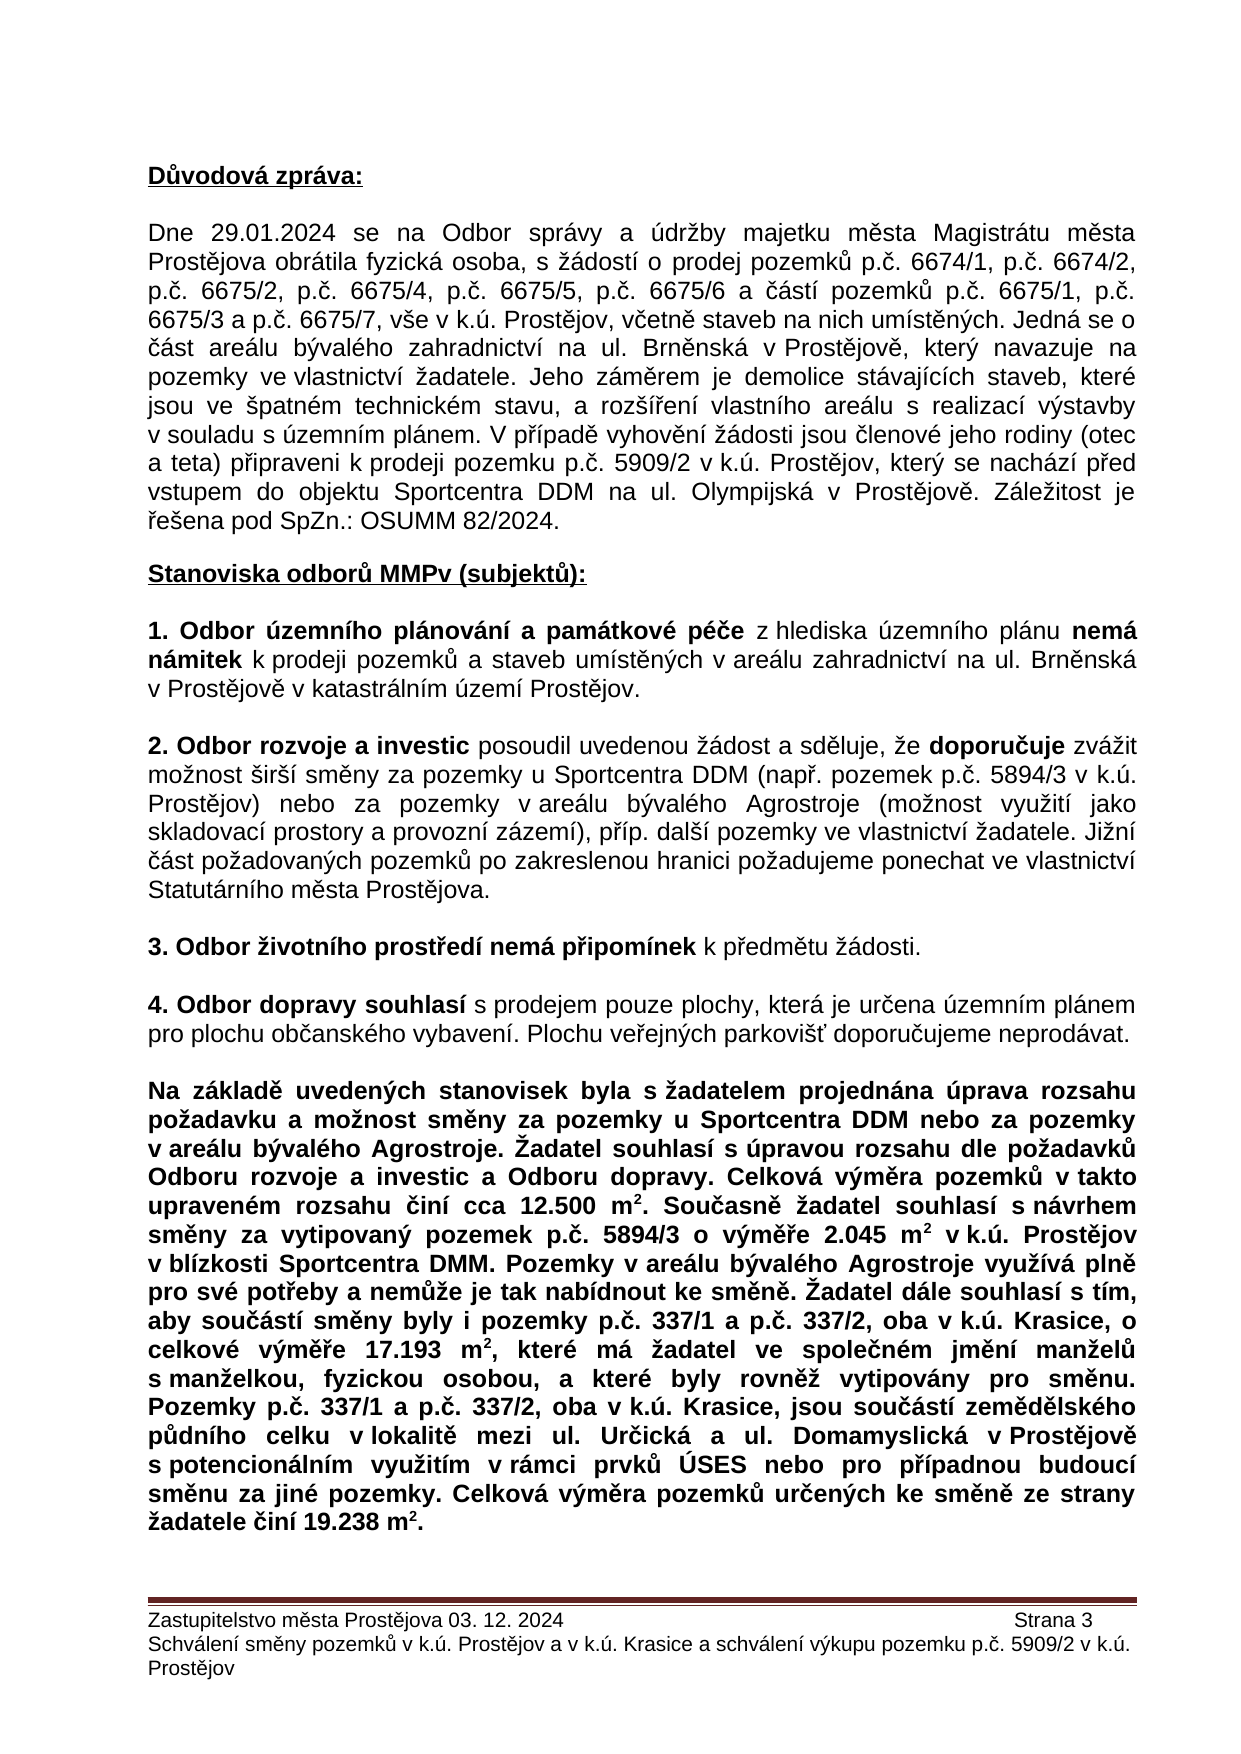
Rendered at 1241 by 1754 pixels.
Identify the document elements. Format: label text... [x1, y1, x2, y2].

text Důvodová zpráva: [148, 161, 1137, 190]
text Na základě uvedených stanovisek byla s žadatelem projednána úprava rozsahu požadavku a možnost směny za pozemky u Sportcentra DDM nebo za pozemky v areálu bývalého Agrostroje. Žadatel souhlasí s úpravou rozsahu dle požadavků Odboru rozvoje a investic a Odboru dopravy. Celková výměra pozemků v takto upraveném rozsahu činí cca 12.500 m2. Současně žadatel souhlasí s návrhem směny za vytipovaný pozemek p.č. 5894/3 o výměře 2.045 m2 v k.ú. Prostějov v blízkosti Sportcentra DMM. Pozemky v areálu bývalého Agrostroje využívá plně pro své potřeby a nemůže je tak nabídnout ke směně. Žadatel dále souhlasí s tím, aby součástí směny byly i pozemky p.č. 337/1 a p.č. 337/2, oba v k.ú. Krasice, o celkové výměře 17.193 m2, které má žadatel ve společném jmění manželů s manželkou, fyzickou osobou, a které byly rovněž vytipovány pro směnu. Pozemky p.č. 337/1 a p.č. 337/2, oba v k.ú. Krasice, jsou součástí zemědělského půdního celku v lokalitě mezi ul. Určická a ul. Domamyslická v Prostějově s potencionálním využitím v rámci prvků ÚSES nebo pro případnou budoucí směnu za jiné pozemky. Celková výměra pozemků určených ke směně ze strany žadatele činí 19.238 m2. [148, 1076, 1137, 1536]
text Dne 29.01.2024 se na Odbor správy a údržby majetku města Magistrátu města Prostějova obrátila fyzická osoba, s žádostí o prodej pozemků p.č. 6674/1, p.č. 6674/2, p.č. 6675/2, p.č. 6675/4, p.č. 6675/5, p.č. 6675/6 a částí pozemků p.č. 6675/1, p.č. 6675/3 a p.č. 6675/7, vše v k.ú. Prostějov, včetně staveb na nich umístěných. Jedná se o část areálu bývalého zahradnictví na ul. Brněnská v Prostějově, který navazuje na pozemky ve vlastnictví žadatele. Jeho záměrem je demolice stávajících staveb, které jsou ve špatném technickém stavu, a rozšíření vlastního areálu s realizací výstavby v souladu s územním plánem. V případě vyhovění žádosti jsou členové jeho rodiny (otec a teta) připraveni k prodeji pozemku p.č. 5909/2 v k.ú. Prostějov, který se nachází před vstupem do objektu Sportcentra DDM na ul. Olympijská v Prostějově. Záležitost je řešena pod SpZn.: OSUMM 82/2024. [148, 218, 1137, 535]
text 4. Odbor dopravy souhlasí s prodejem pouze plochy, která je určena územním plánem pro plochu občanského vybavení. Plochu veřejných parkovišť doporučujeme neprodávat. [148, 990, 1137, 1047]
text 2. Odbor rozvoje a investic posoudil uvedenou žádost a sděluje, že doporučuje zvážit možnost širší směny za pozemky u Sportcentra DDM (např. pozemek p.č. 5894/3 v k.ú. Prostějov) nebo za pozemky v areálu bývalého Agrostroje (možnost využití jako skladovací prostory a provozní zázemí), příp. další pozemky ve vlastnictví žadatele. Jižní část požadovaných pozemků po zakreslenou hranici požadujeme ponechat ve vlastnictví Statutárního města Prostějova. [148, 731, 1137, 904]
text Stanoviska odborů MMPv (subjektů): [148, 559, 1137, 587]
text 1. Odbor územního plánování a památkové péče z hlediska územního plánu nemá námitek k prodeji pozemků a staveb umístěných v areálu zahradnictví na ul. Brněnská v Prostějově v katastrálním území Prostějov. [148, 616, 1137, 702]
text 3. Odbor životního prostředí nemá připomínek k předmětu žádosti. [148, 932, 1137, 961]
